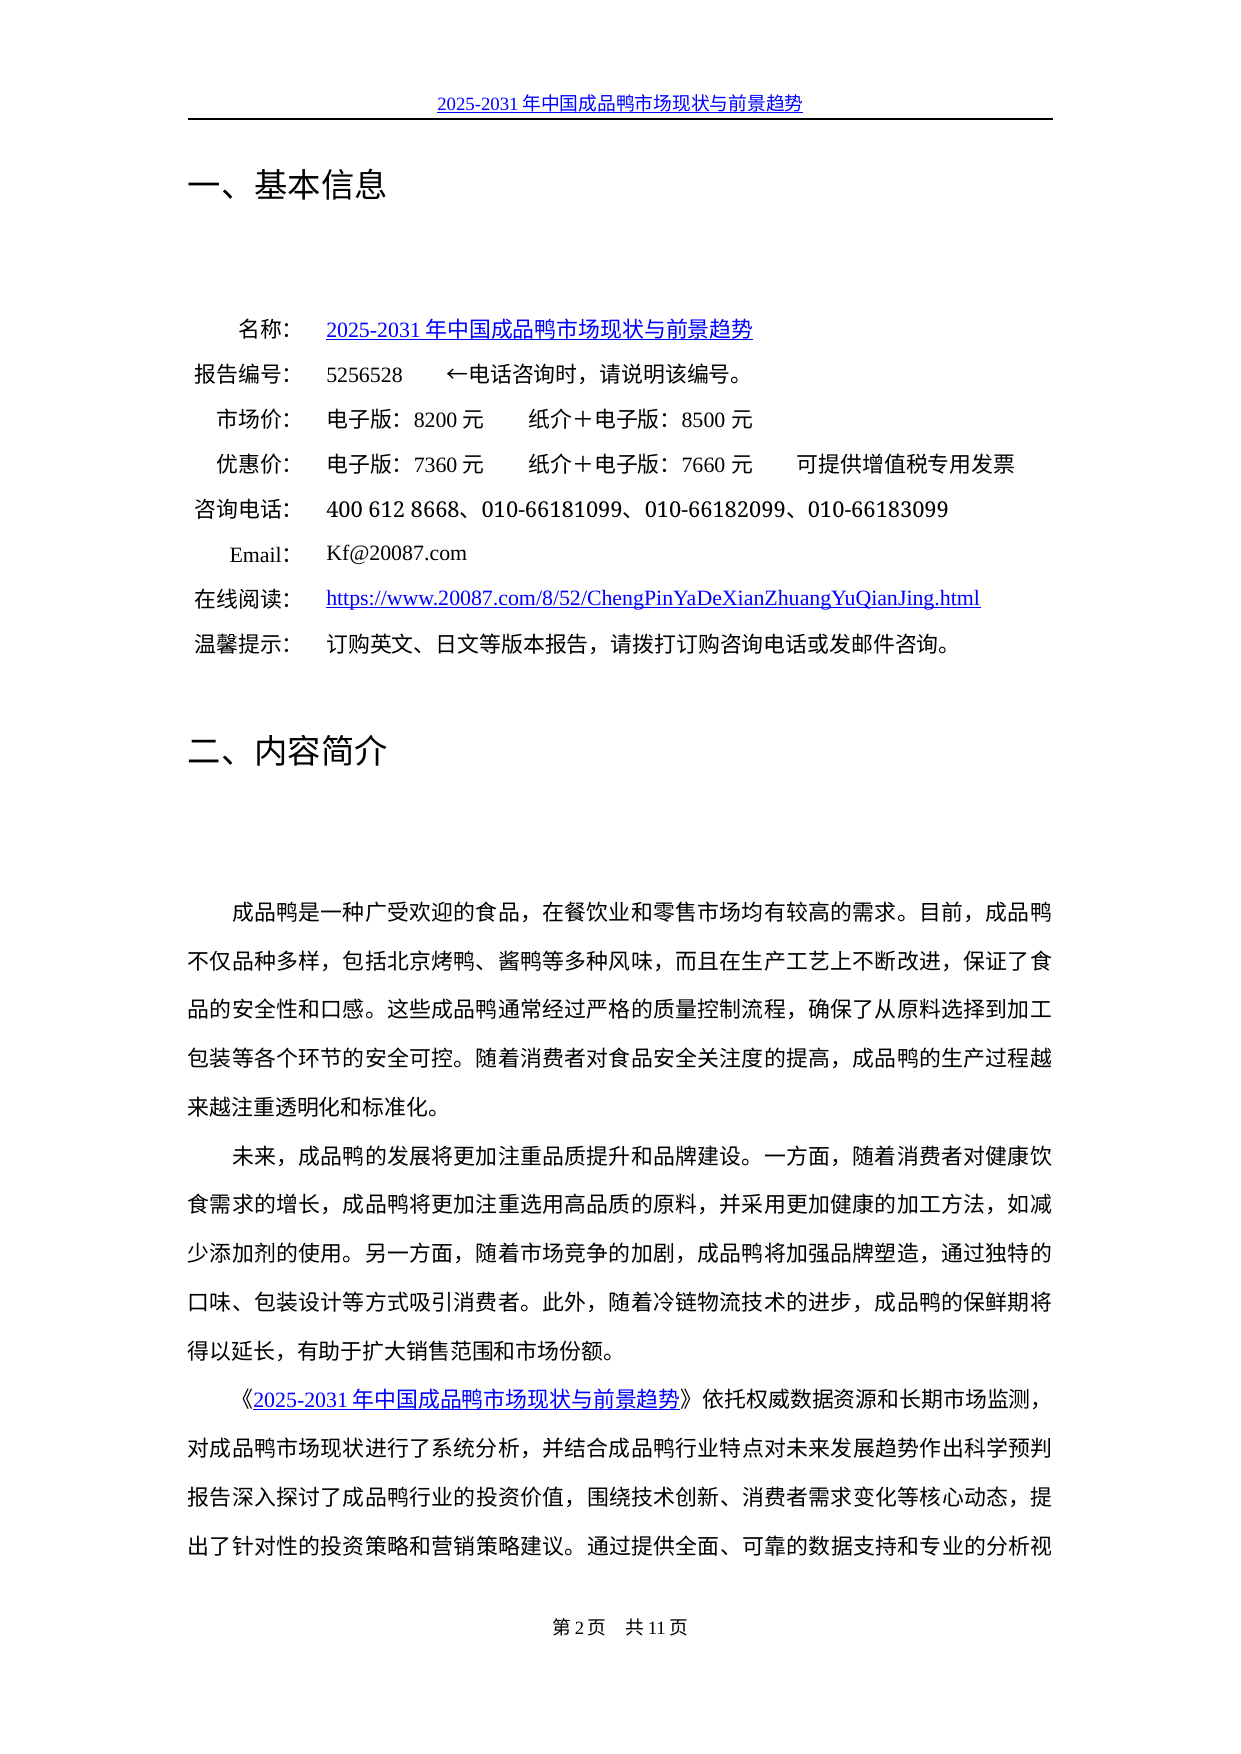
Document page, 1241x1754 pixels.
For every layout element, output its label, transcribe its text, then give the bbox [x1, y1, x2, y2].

table_cell Kf@20087.com [315, 537, 1073, 582]
title 一、基本信息 [187, 150, 1053, 215]
table_cell 400 612 8668、010-66181099、010-66182099、010-66183099 [315, 492, 1073, 537]
table_cell 优惠价： [167, 447, 315, 492]
table_cell [315, 582, 1073, 627]
table_cell 咨询电话： [167, 492, 315, 537]
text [187, 894, 1053, 1561]
table_cell 电子版：7360 元 纸介＋电子版：7660 元 可提供增值税专用发票 [315, 447, 1073, 492]
table_cell 5256528 ←电话咨询时，请说明该编号。 [315, 357, 1073, 402]
table_header 名称： [167, 312, 315, 357]
table_cell 电子版：8200 元 纸介＋电子版：8500 元 [315, 402, 1073, 447]
table_cell 市场价： [167, 402, 315, 447]
table_cell 温馨提示： [167, 627, 315, 672]
table_cell 在线阅读： [167, 582, 315, 627]
table_cell 报告编号： [167, 357, 315, 402]
table_header 2025-2031年中国成品鸭市场现状与前景趋势 [315, 312, 1073, 357]
table_cell 订购英文、日文等版本报告，请拨打订购咨询电话或发邮件咨询。 [315, 627, 1073, 672]
title 二、内容简介 [187, 717, 1053, 782]
table_cell Email： [167, 537, 315, 582]
